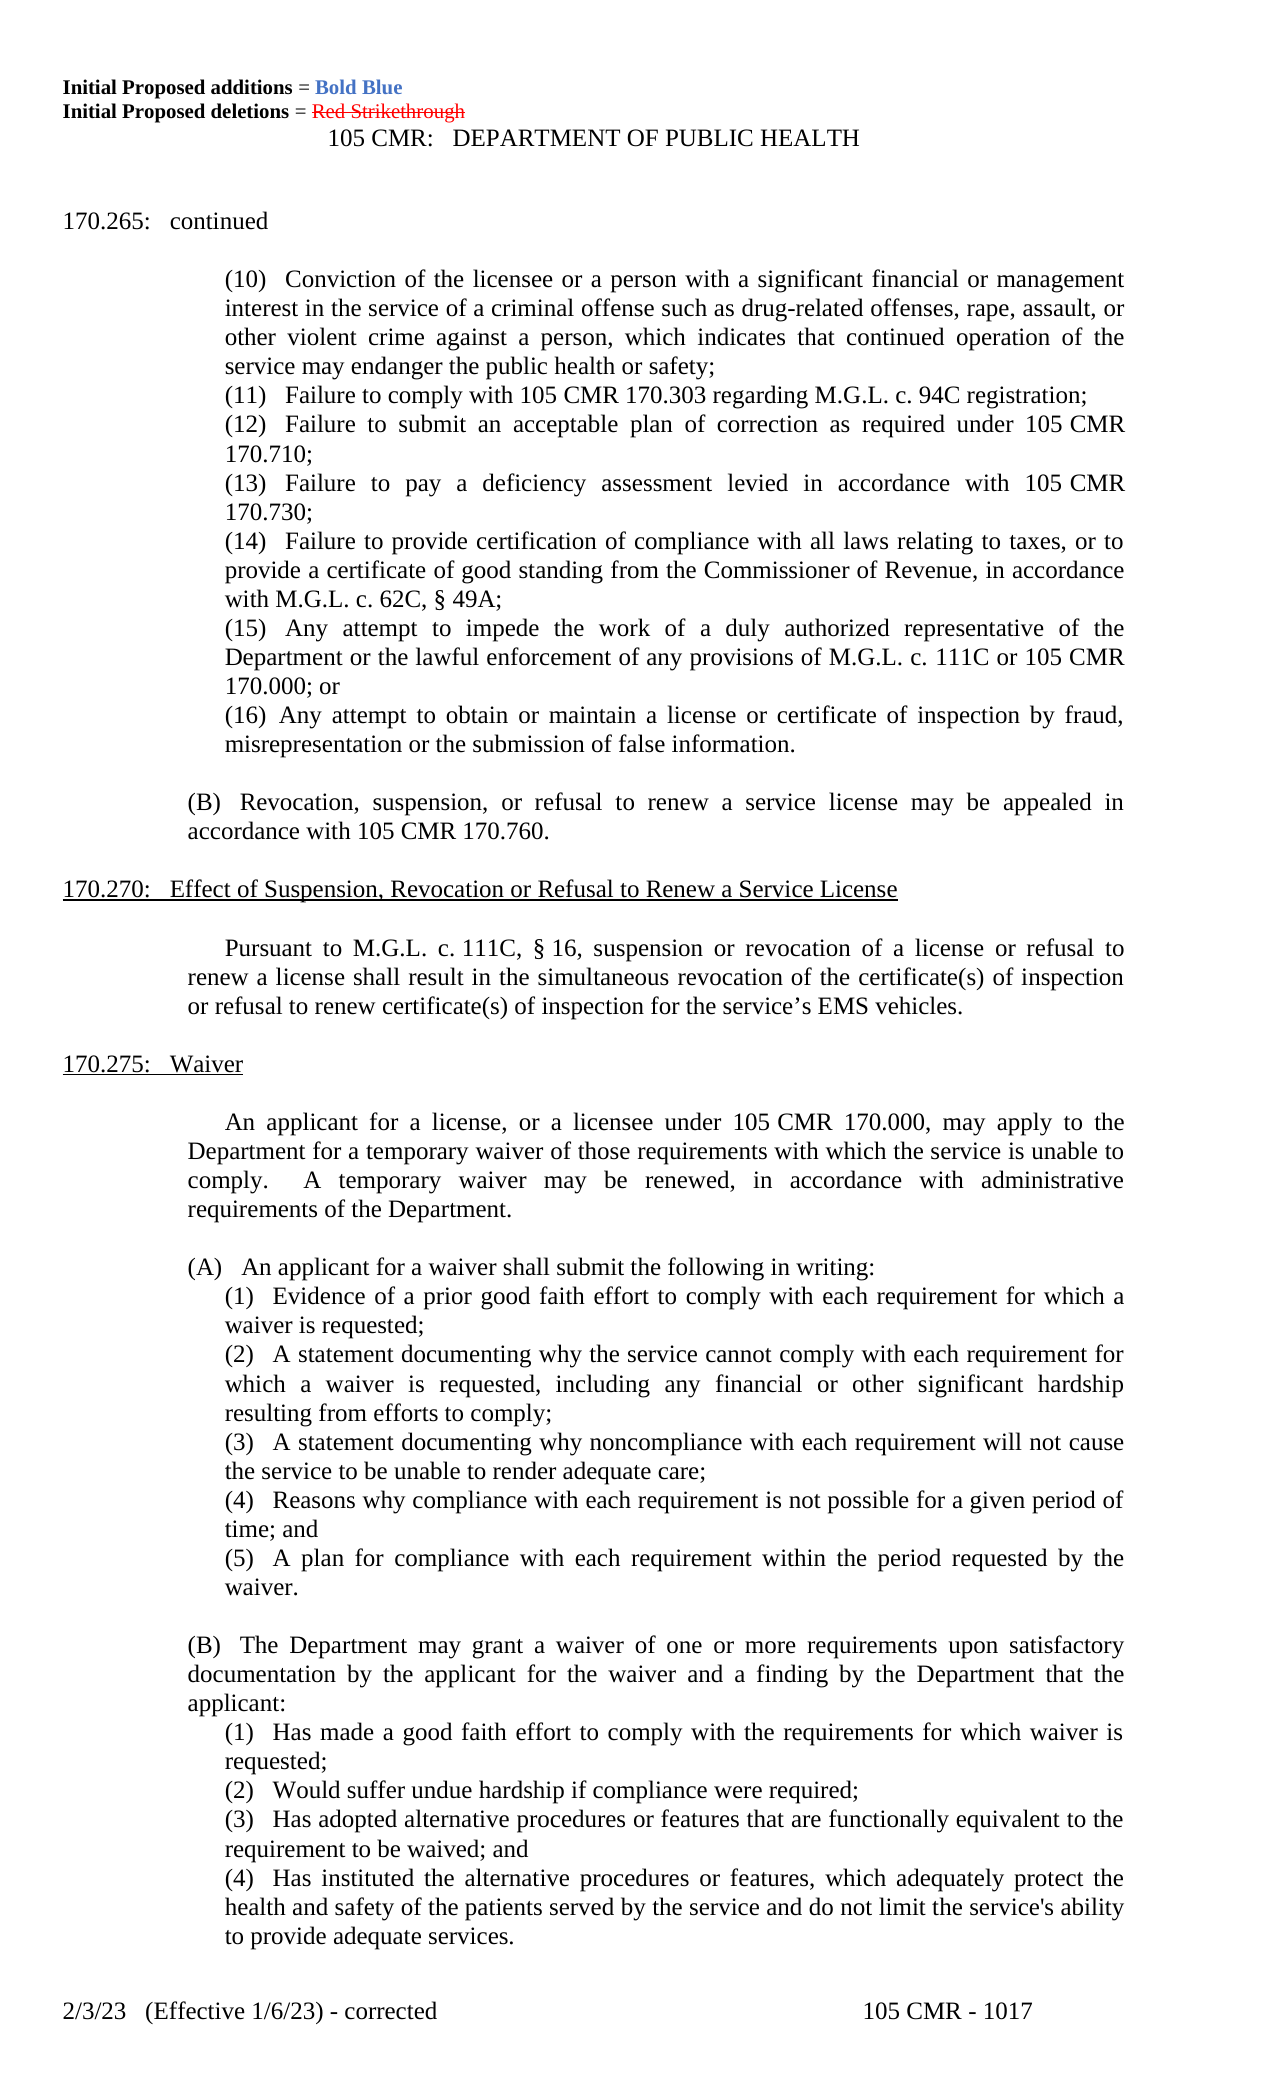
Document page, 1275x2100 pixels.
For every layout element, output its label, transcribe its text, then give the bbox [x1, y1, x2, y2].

text (2) Would suffer undue hardship if compliance were required; [224, 1776, 1125, 1805]
text 170.270: Effect of Suspension, Revocation or Refusal to Renew a Service License [62, 875, 1125, 904]
text (13) Failure to pay a deficiency assessment levied in accordance with 105 CMR 170.730; [224, 468, 1125, 526]
text (10) Conviction of the licensee or a person with a significant financial or management interest in the service of a criminal offense such as drug-related offenses, rape, assault, or other violent crime against a person, which indicates that continued operation of the service may endanger the public health or safety; [224, 264, 1125, 381]
text (4) Reasons why compliance with each requirement is not possible for a given period of time; and [224, 1485, 1125, 1543]
text (3) Has adopted alternative procedures or features that are functionally equivalent to the requirement to be waived; and [224, 1805, 1125, 1863]
text An applicant for a license, or a licensee under 105 CMR 170.000, may apply to the Department for a temporary waiver of those requirements with which the service is unable to comply. A temporary waiver may be renewed, in accordance with administrative requirements of the Department. [187, 1107, 1125, 1223]
text (12) Failure to submit an acceptable plan of correction as required under 105 CMR 170.710; [224, 410, 1125, 468]
text (14) Failure to provide certification of compliance with all laws relating to taxes, or to provide a certificate of good standing from the Commissioner of Revenue, in accordance with M.G.L. c. 62C, § 49A; [224, 526, 1125, 613]
text (11) Failure to comply with 105 CMR 170.303 regarding M.G.L. c. 94C registration; [224, 381, 1125, 410]
text (16) Any attempt to obtain or maintain a license or certificate of inspection by fraud, misrepresentation or the submission of false information. [224, 700, 1125, 758]
text 170.265: continued [62, 206, 1125, 235]
text (3) A statement documenting why noncompliance with each requirement will not cause the service to be unable to render adequate care; [224, 1427, 1125, 1485]
text (B) Revocation, suspension, or refusal to renew a service license may be appealed in accordance with 105 CMR 170.760. [187, 787, 1125, 846]
text Pursuant to M.G.L. c. 111C, § 16, suspension or revocation of a license or refusal to renew a license shall result in the simultaneous revocation of the certificate(s) of inspection or refusal to renew certificate(s) of inspection for the service’s EMS vehicles. [187, 933, 1125, 1020]
text (4) Has instituted the alternative procedures or features, which adequately protect the health and safety of the patients served by the service and do not limit the service's ability to provide adequate services. [224, 1863, 1125, 1950]
text (1) Evidence of a prior good faith effort to comply with each requirement for which a waiver is requested; [224, 1282, 1125, 1340]
text (A) An applicant for a waiver shall submit the following in writing: [187, 1252, 1125, 1282]
text 170.275: Waiver [62, 1049, 1125, 1078]
text (1) Has made a good faith effort to comply with the requirements for which waiver is requested; [224, 1717, 1125, 1776]
text (5) A plan for compliance with each requirement within the period requested by the waiver. [224, 1543, 1125, 1601]
text (15) Any attempt to impede the work of a duly authorized representative of the Department or the lawful enforcement of any provisions of M.G.L. c. 111C or 105 CMR 170.000; or [224, 613, 1125, 700]
text (2) A statement documenting why the service cannot comply with each requirement for which a waiver is requested, including any financial or other significant hardship resulting from efforts to comply; [224, 1340, 1125, 1427]
text (B) The Department may grant a waiver of one or more requirements upon satisfactory documentation by the applicant for the waiver and a finding by the Department that the applicant: [187, 1630, 1125, 1717]
